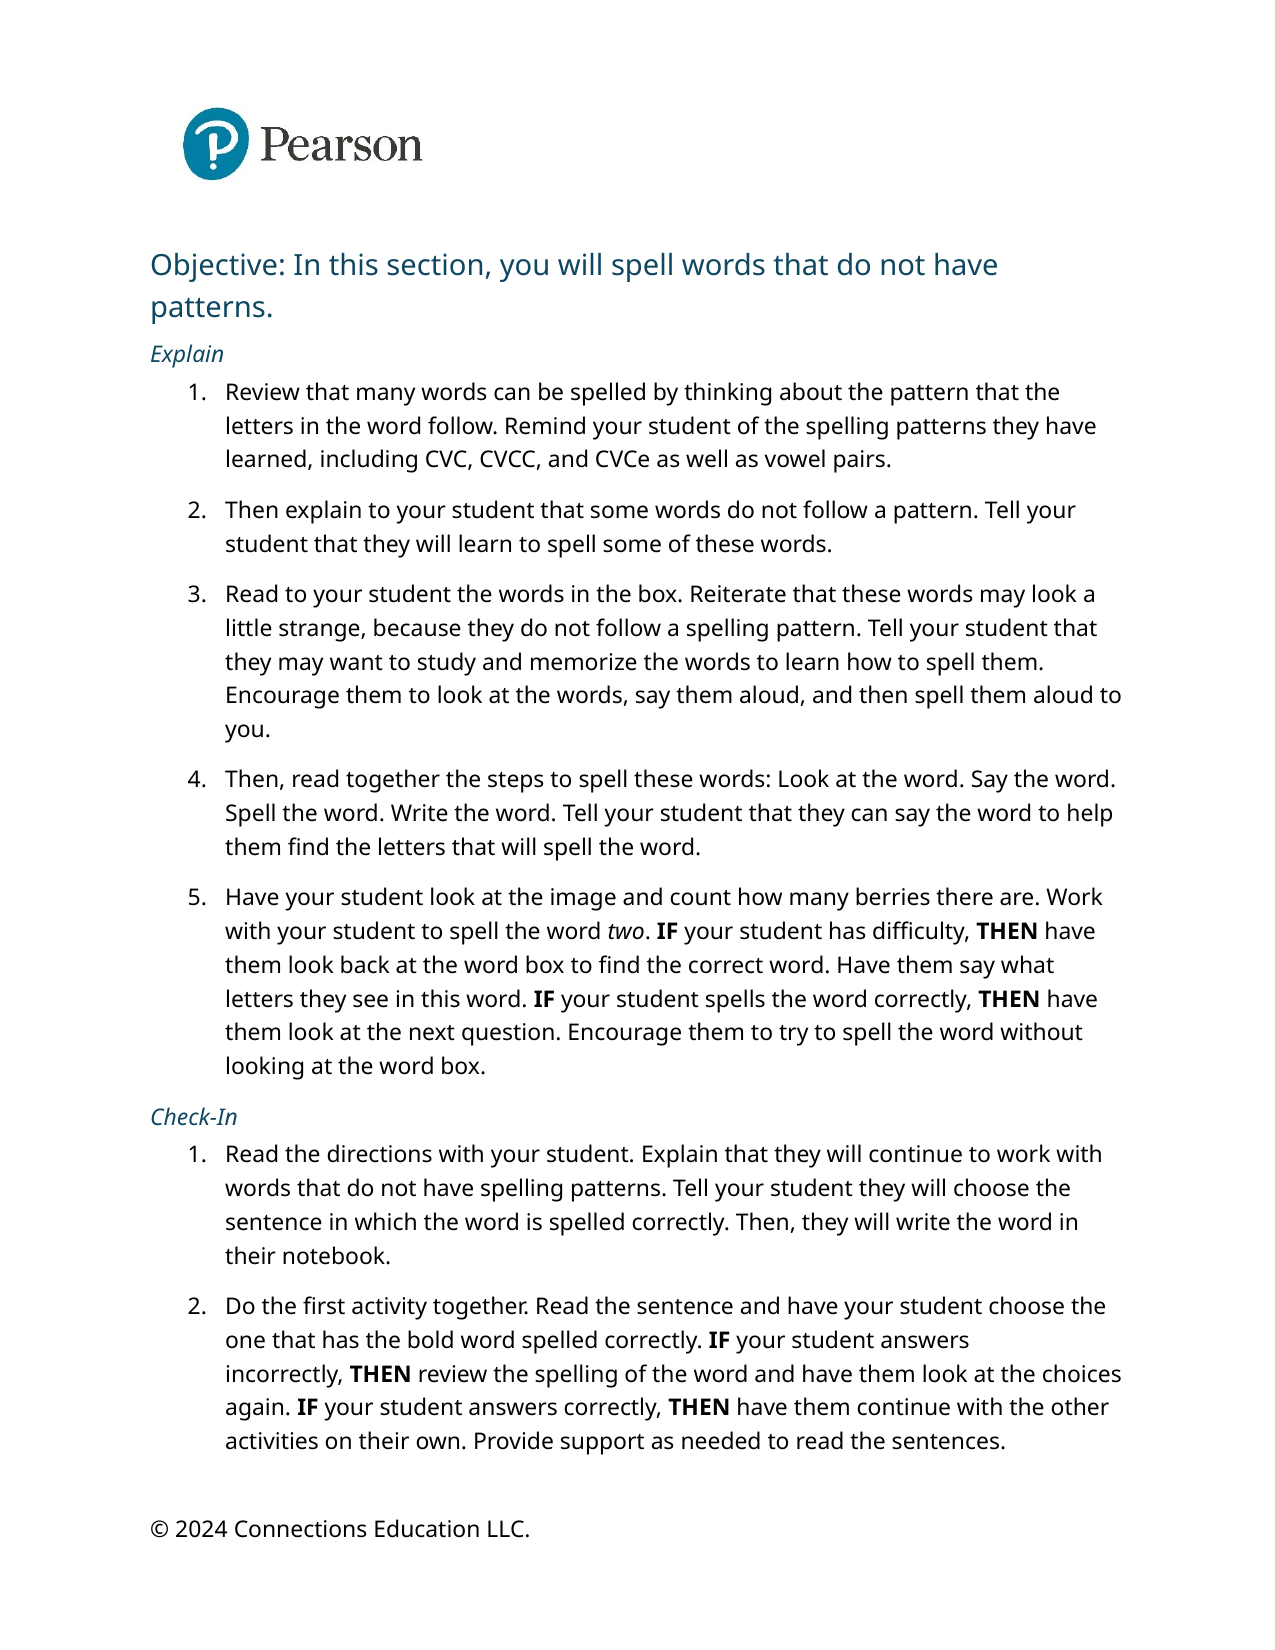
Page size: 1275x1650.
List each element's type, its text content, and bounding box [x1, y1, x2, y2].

subtitle Explain [150, 338, 1125, 369]
list Have your student look at the image and count how many berries there are. Work with your student to spell the word two. IF your student has difficulty, THEN have them look back at the word box to find the correct word. Have them say what letters they see in this word. IF your student spells the word correctly, THEN have them look at the next question. Encourage them to try to spell the word without looking at the word box. [187, 881, 1125, 1081]
list Do the first activity together. Read the sentence and have your student choose the one that has the bold word spelled correctly. IF your student answers incorrectly, THEN review the spelling of the word and have them look at the choices again. IF your student answers correctly, THEN have them continue with the other activities on their own. Provide support as needed to read the sentences. [187, 1290, 1125, 1456]
list Then, read together the steps to spell these words: Look at the word. Say the word. Spell the word. Write the word. Tell your student that they can say the word to help them find the letters that will spell the word. [187, 763, 1125, 862]
subtitle Objective: In this section, you will spell words that do not have patterns. [150, 244, 1125, 326]
list Review that many words can be spelled by thinking about the pattern that the letters in the word follow. Remind your student of the spelling patterns they have learned, including CVC, CVCC, and CVCe as well as vowel pairs. [187, 376, 1125, 474]
picture [150, 75, 455, 213]
list Then explain to your student that some words do not follow a pattern. Tell your student that they will learn to spell some of these words. [187, 494, 1125, 559]
list Read to your student the words in the box. Reiterate that these words may look a little strange, because they do not follow a spelling pattern. Tell your student that they may want to study and memorize the words to learn how to spell them. Encourage them to look at the words, say them aloud, and then spell them aloud to you. [187, 578, 1125, 744]
list Read the directions with your student. Explain that they will continue to work with words that do not have spelling patterns. Tell your student they will choose the sentence in which the word is spelled correctly. Then, they will write the word in their notebook. [187, 1138, 1125, 1271]
subtitle Check-In [150, 1100, 1125, 1132]
